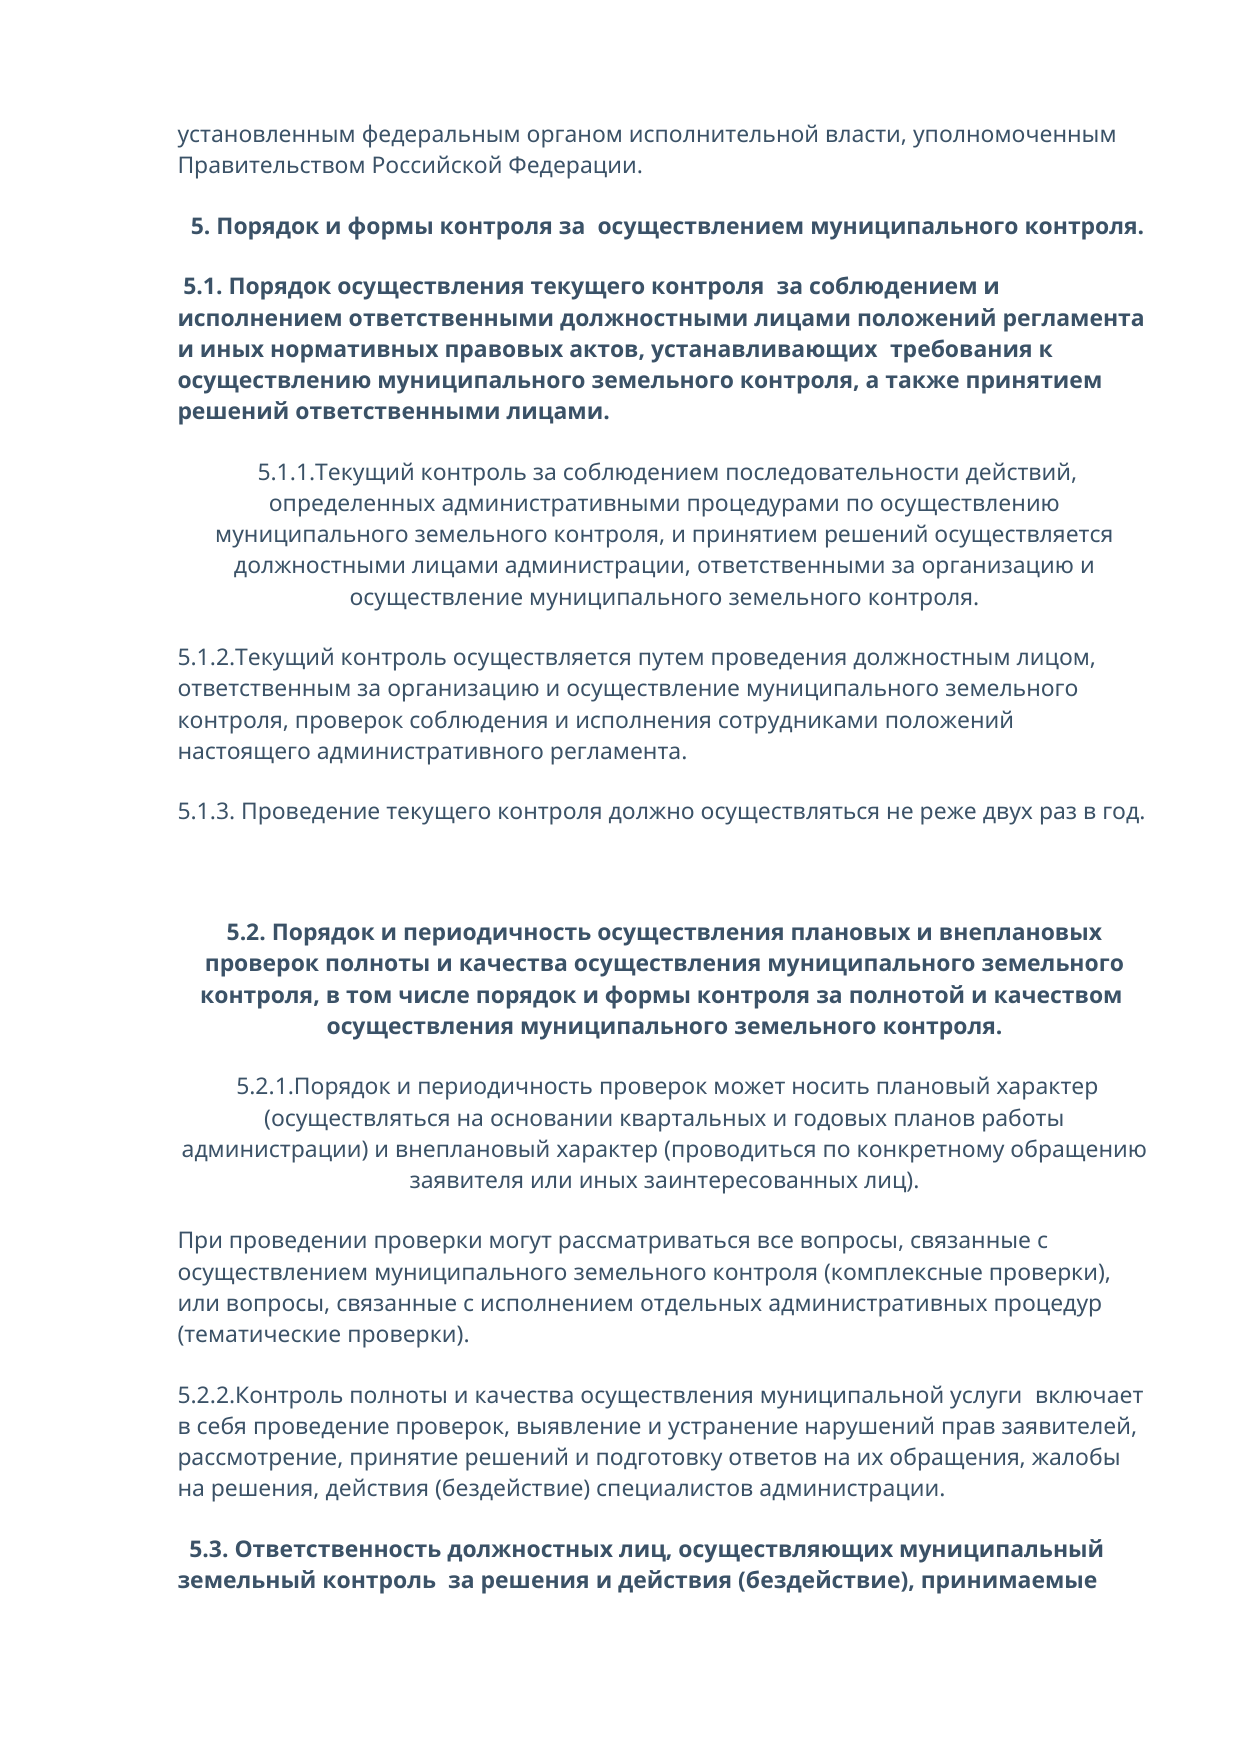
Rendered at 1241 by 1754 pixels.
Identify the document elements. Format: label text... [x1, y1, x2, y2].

text 5.1.2.Текущий контроль осуществляется путем проведения должностным лицом, ответственным за организацию и осуществление муниципального земельного контроля, проверок соблюдения и исполнения сотрудниками положений настоящего административного регламента. [177, 641, 1152, 766]
text 5.2.1.Порядок и периодичность проверок может носить плановый характер (осуществляться на основании квартальных и годовых планов работы администрации) и внеплановый характер (проводиться по конкретному обращению заявителя или иных заинтересованных лиц). [177, 1070, 1152, 1195]
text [177, 118, 1152, 181]
text 5.1. Порядок осуществления текущего контроля за соблюдением и исполнением ответственными должностными лицами положений регламента и иных нормативных правовых актов, устанавливающих требования к осуществлению муниципального земельного контроля, а также принятием решений ответственными лицами. [177, 270, 1152, 426]
text 5.2.2.Контроль полноты и качества осуществления муниципальной услуги включает в себя проведение проверок, выявление и устранение нарушений прав заявителей, рассмотрение, принятие решений и подготовку ответов на их обращения, жалобы на решения, действия (бездействие) специалистов администрации. [177, 1378, 1152, 1503]
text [177, 1533, 1152, 1595]
text 5.1.3. Проведение текущего контроля должно осуществляться не реже двух раз в год. [177, 795, 1152, 826]
text 5.1.1.Текущий контроль за соблюдением последовательности действий, определенных административными процедурами по осуществлению муниципального земельного контроля, и принятием решений осуществляется должностными лицами администрации, ответственными за организацию и осуществление муниципального земельного контроля. [177, 456, 1152, 612]
text При проведении проверки могут рассматриваться все вопросы, связанные с осуществлением муниципального земельного контроля (комплексные проверки), или вопросы, связанные с исполнением отдельных административных процедур (тематические проверки). [177, 1224, 1152, 1349]
text 5. Порядок и формы контроля за осуществлением муниципального контроля. [177, 210, 1152, 241]
text 5.2. Порядок и периодичность осуществления плановых и внеплановых проверок полноты и качества осуществления муниципального земельного контроля, в том числе порядок и формы контроля за полнотой и качеством осуществления муниципального земельного контроля. [177, 916, 1152, 1041]
